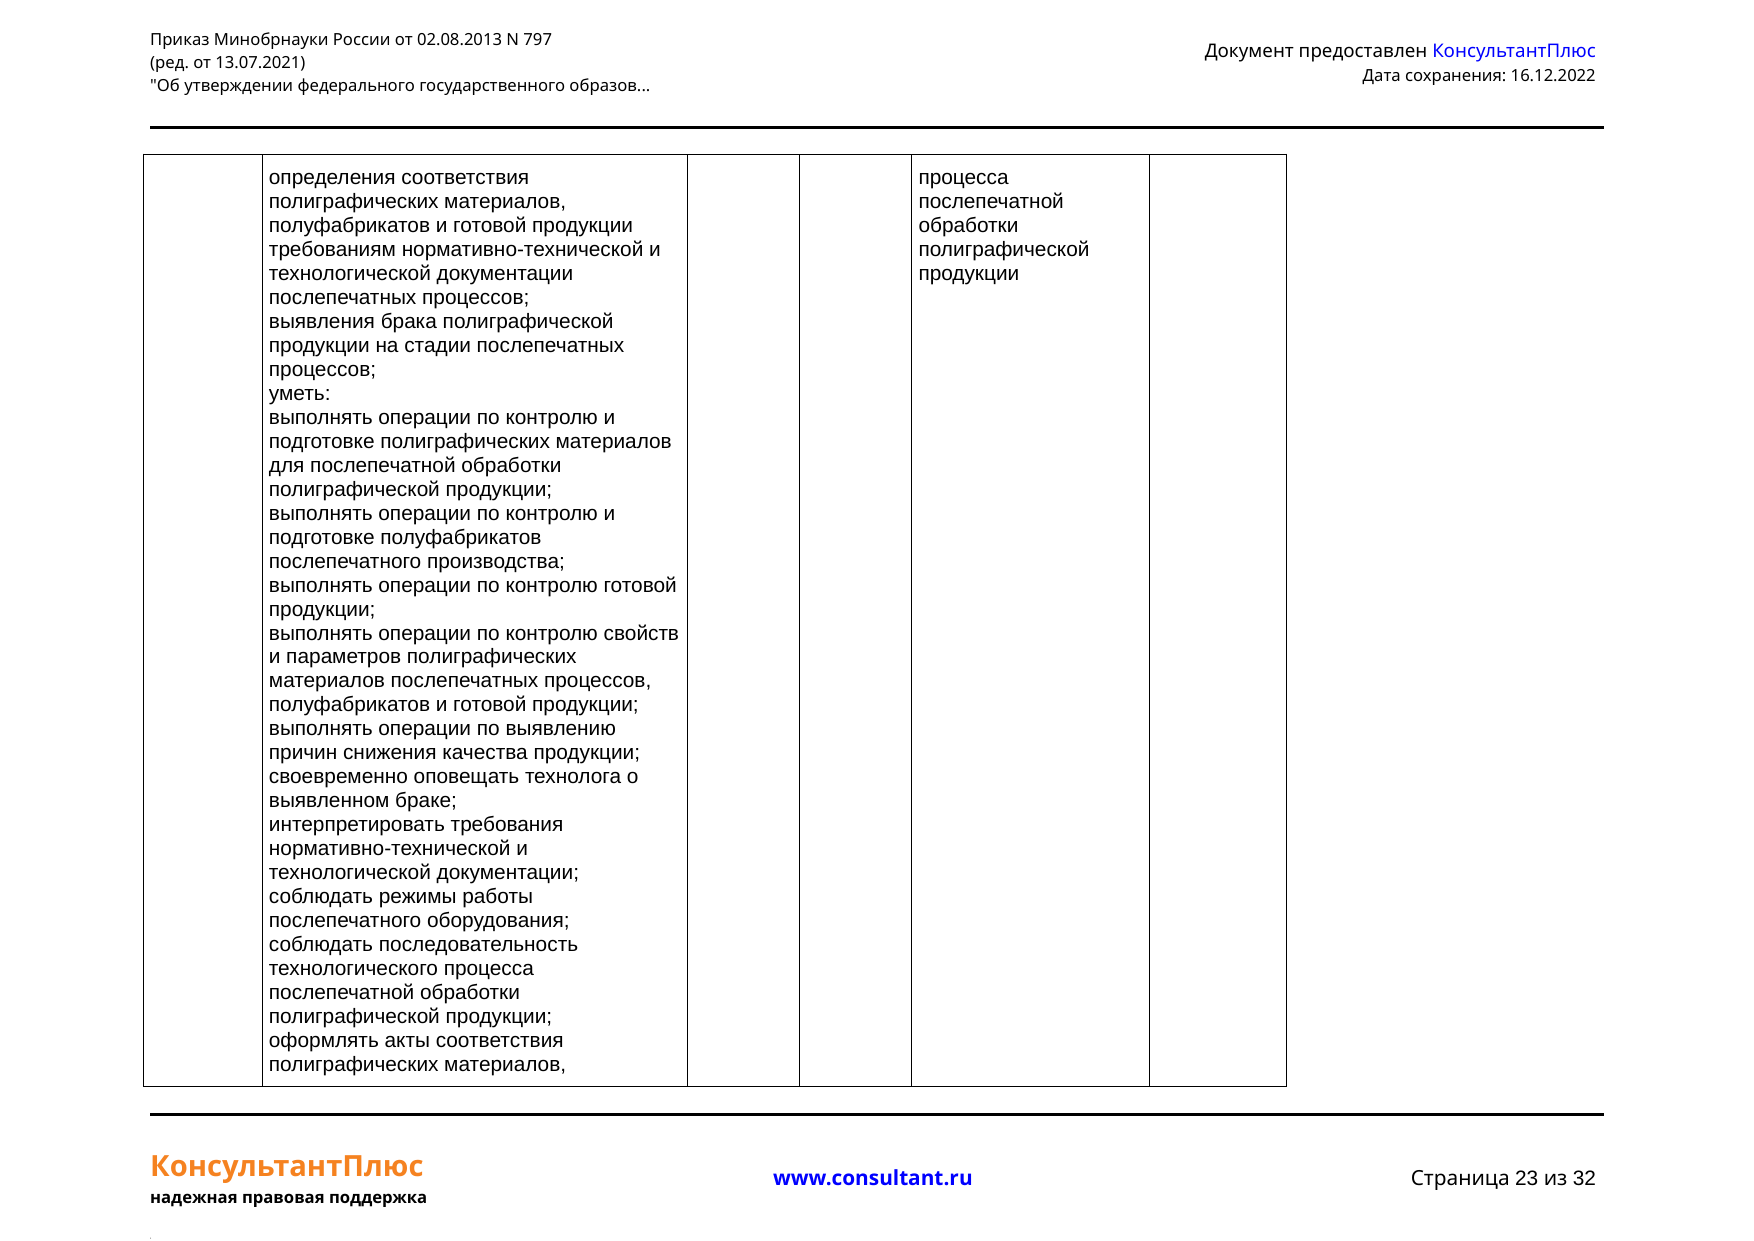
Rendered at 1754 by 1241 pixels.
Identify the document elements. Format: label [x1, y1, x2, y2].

table_cell [912, 155, 1149, 1086]
